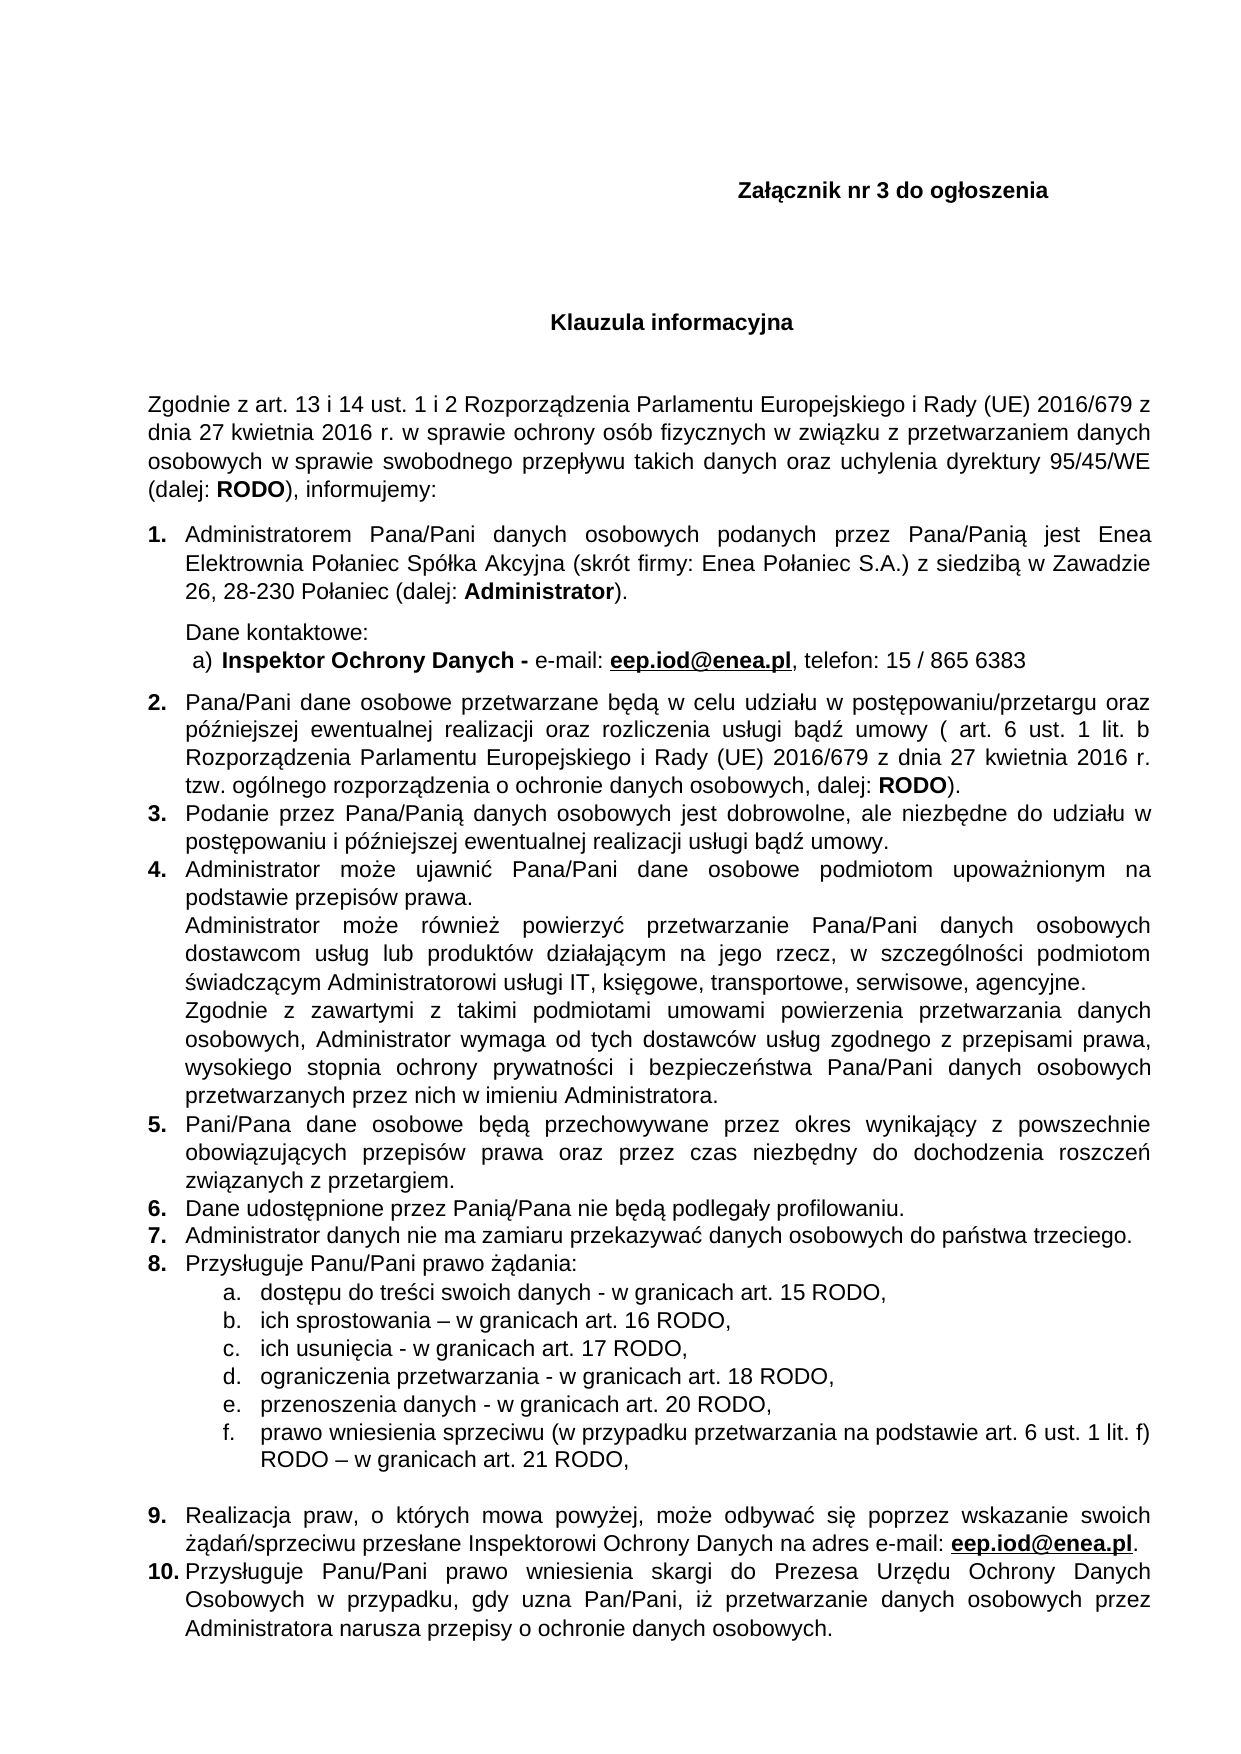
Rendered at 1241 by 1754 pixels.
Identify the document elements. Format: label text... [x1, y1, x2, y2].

list Zgodnie z zawartymi z takimi podmiotami umowami powierzenia przetwarzania danych osobowych, Administrator wymaga od tych dostawców usług zgodnego z przepisami prawa, wysokiego stopnia ochrony prywatności i bezpieczeństwa Pana/Pani danych osobowych przetwarzanych przez nich w imieniu Administratora. [185, 997, 1152, 1109]
list Podanie przez Pana/Panią danych osobowych jest dobrowolne, ale niezbędne do udziału w postępowaniu i późniejszej ewentualnej realizacji usługi bądź umowy. [148, 800, 1152, 854]
text Zgodnie z art. 13 i 14 ust. 1 i 2 Rozporządzenia Parlamentu Europejskiego i Rady (UE) 2016/679 z dnia 27 kwietnia 2016 r. w sprawie ochrony osób fizycznych w związku z przetwarzaniem danych osobowych w sprawie swobodnego przepływu takich danych oraz uchylenia dyrektury 95/45/WE (dalej: RODO), informujemy: [148, 391, 1152, 502]
list Administratorem Pana/Pani danych osobowych podanych przez Pana/Panią jest Enea Elektrownia Połaniec Spółka Akcyjna (skrót firmy: Enea Połaniec S.A.) z siedzibą w Zawadzie 26, 28-230 Połaniec (dalej: Administrator). [148, 521, 1152, 604]
text Załącznik nr 3 do ogłoszenia [148, 177, 1152, 203]
list ich usunięcia - w granicach art. 17 RODO, [223, 1335, 1152, 1361]
list Inspektor Ochrony Danych - e-mail: eep.iod@enea.pl, telefon: 15 / 865 6383 [192, 647, 1152, 674]
list Dane kontaktowe: [185, 619, 1152, 645]
list Przysługuje Panu/Pani prawo żądania: [148, 1250, 1152, 1277]
list Dane udostępnione przez Panią/Pana nie będą podlegały profilowaniu. [148, 1194, 1152, 1221]
list ograniczenia przetwarzania - w granicach art. 18 RODO, [223, 1363, 1152, 1389]
list dostępu do treści swoich danych - w granicach art. 15 RODO, [223, 1279, 1152, 1305]
list Pani/Pana dane osobowe będą przechowywane przez okres wynikający z powszechnie obowiązujących przepisów prawa oraz przez czas niezbędny do dochodzenia roszczeń związanych z przetargiem. [148, 1111, 1152, 1193]
list Administrator może ujawnić Pana/Pani dane osobowe podmiotom upoważnionym na podstawie przepisów prawa. [148, 856, 1152, 910]
list Przysługuje Panu/Pani prawo wniesienia skargi do Prezesa Urzędu Ochrony Danych Osobowych w przypadku, gdy uzna Pan/Pani, iż przetwarzanie danych osobowych przez Administratora narusza przepisy o ochronie danych osobowych. [148, 1558, 1152, 1641]
list Administrator może również powierzyć przetwarzanie Pana/Pani danych osobowych dostawcom usług lub produktów działającym na jego rzecz, w szczególności podmiotom świadczącym Administratorowi usługi IT, księgowe, transportowe, serwisowe, agencyjne. [185, 912, 1152, 995]
list Pana/Pani dane osobowe przetwarzane będą w celu udziału w postępowaniu/przetargu oraz późniejszej ewentualnej realizacji oraz rozliczenia usługi bądź umowy ( art. 6 ust. 1 lit. b Rozporządzenia Parlamentu Europejskiego i Rady (UE) 2016/679 z dnia 27 kwietnia 2016 r. tzw. ogólnego rozporządzenia o ochronie danych osobowych, dalej: RODO). [148, 688, 1152, 798]
list Administrator danych nie ma zamiaru przekazywać danych osobowych do państwa trzeciego. [148, 1222, 1152, 1249]
list Klauzula informacyjna [192, 309, 1152, 335]
list przenoszenia danych - w granicach art. 20 RODO, [223, 1391, 1152, 1417]
list ich sprostowania – w granicach art. 16 RODO, [223, 1307, 1152, 1333]
list prawo wniesienia sprzeciwu (w przypadku przetwarzania na podstawie art. 6 ust. 1 lit. f) RODO – w granicach art. 21 RODO, [223, 1418, 1152, 1473]
list Realizacja praw, o których mowa powyżej, może odbywać się poprzez wskazanie swoich żądań/sprzeciwu przesłane Inspektorowi Ochrony Danych na adres e-mail: eep.iod@enea.pl. [148, 1502, 1152, 1556]
